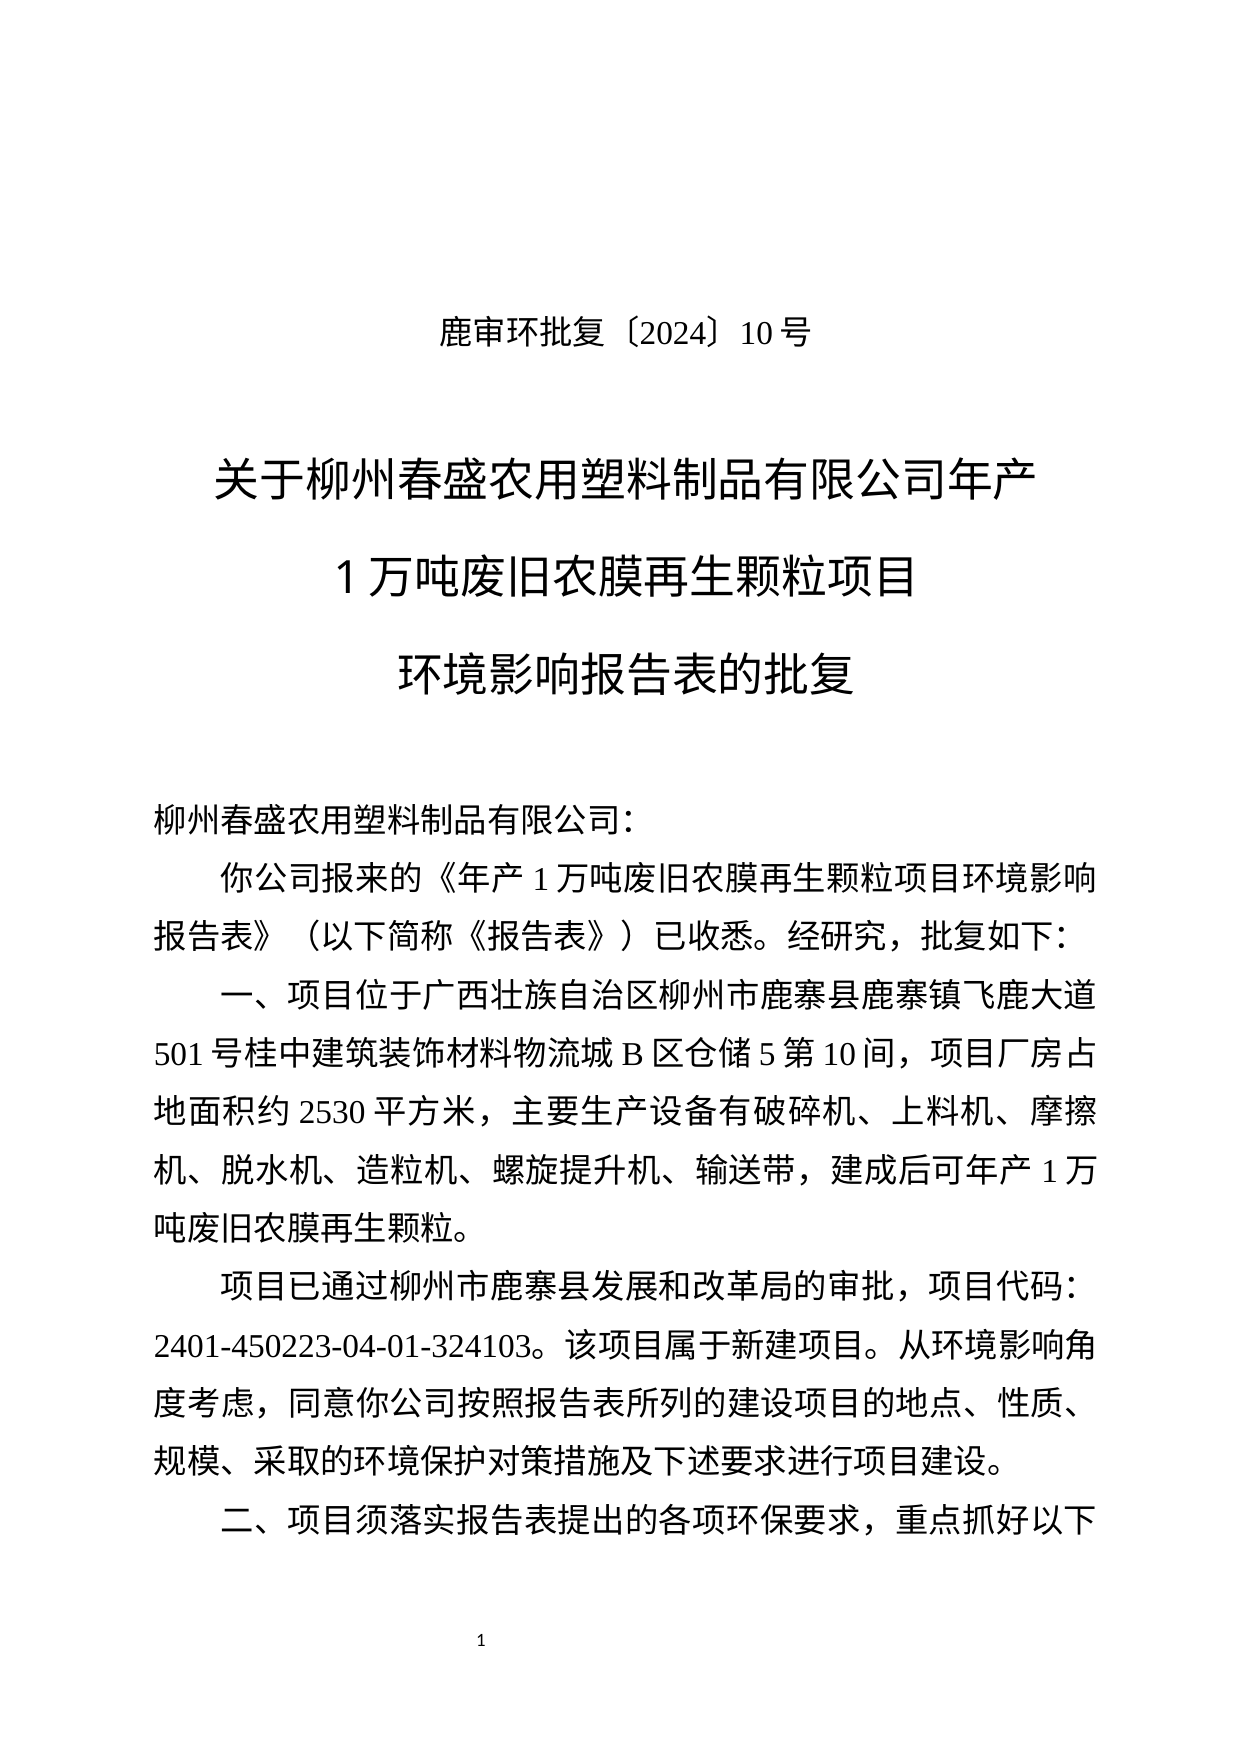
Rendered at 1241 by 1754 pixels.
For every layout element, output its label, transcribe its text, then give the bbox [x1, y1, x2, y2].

text 你公司报来的《年产1万吨废旧农膜再生颗粒项目环境影响报告表》（以下简称《报告表》）已收悉。经研究，批复如下： [153, 844, 1098, 960]
list 一、项目位于广西壮族自治区柳州市鹿寨县鹿寨镇飞鹿大道501号桂中建筑装饰材料物流城B区仓储5第10间，项目厂房占地面积约2530平方米，主要生产设备有破碎机、上料机、摩擦机、脱水机、造粒机、螺旋提升机、输送带，建成后可年产1万吨废旧农膜再生颗粒。 [153, 960, 1098, 1252]
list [153, 1485, 1098, 1544]
text 关于柳州春盛农用塑料制品有限公司年产 [153, 428, 1098, 525]
text 鹿审环批复〔2024〕10号 [153, 298, 1098, 363]
text 柳州春盛农用塑料制品有限公司： [153, 785, 1098, 844]
text 1万吨废旧农膜再生颗粒项目 [153, 525, 1098, 623]
text 环境影响报告表的批复 [153, 623, 1098, 720]
list 项目已通过柳州市鹿寨县发展和改革局的审批，项目代码：2401-450223-04-01-324103。该项目属于新建项目。从环境影响角度考虑，同意你公司按照报告表所列的建设项目的地点、性质、规模、采取的环境保护对策措施及下述要求进行项目建设。 [153, 1252, 1098, 1485]
